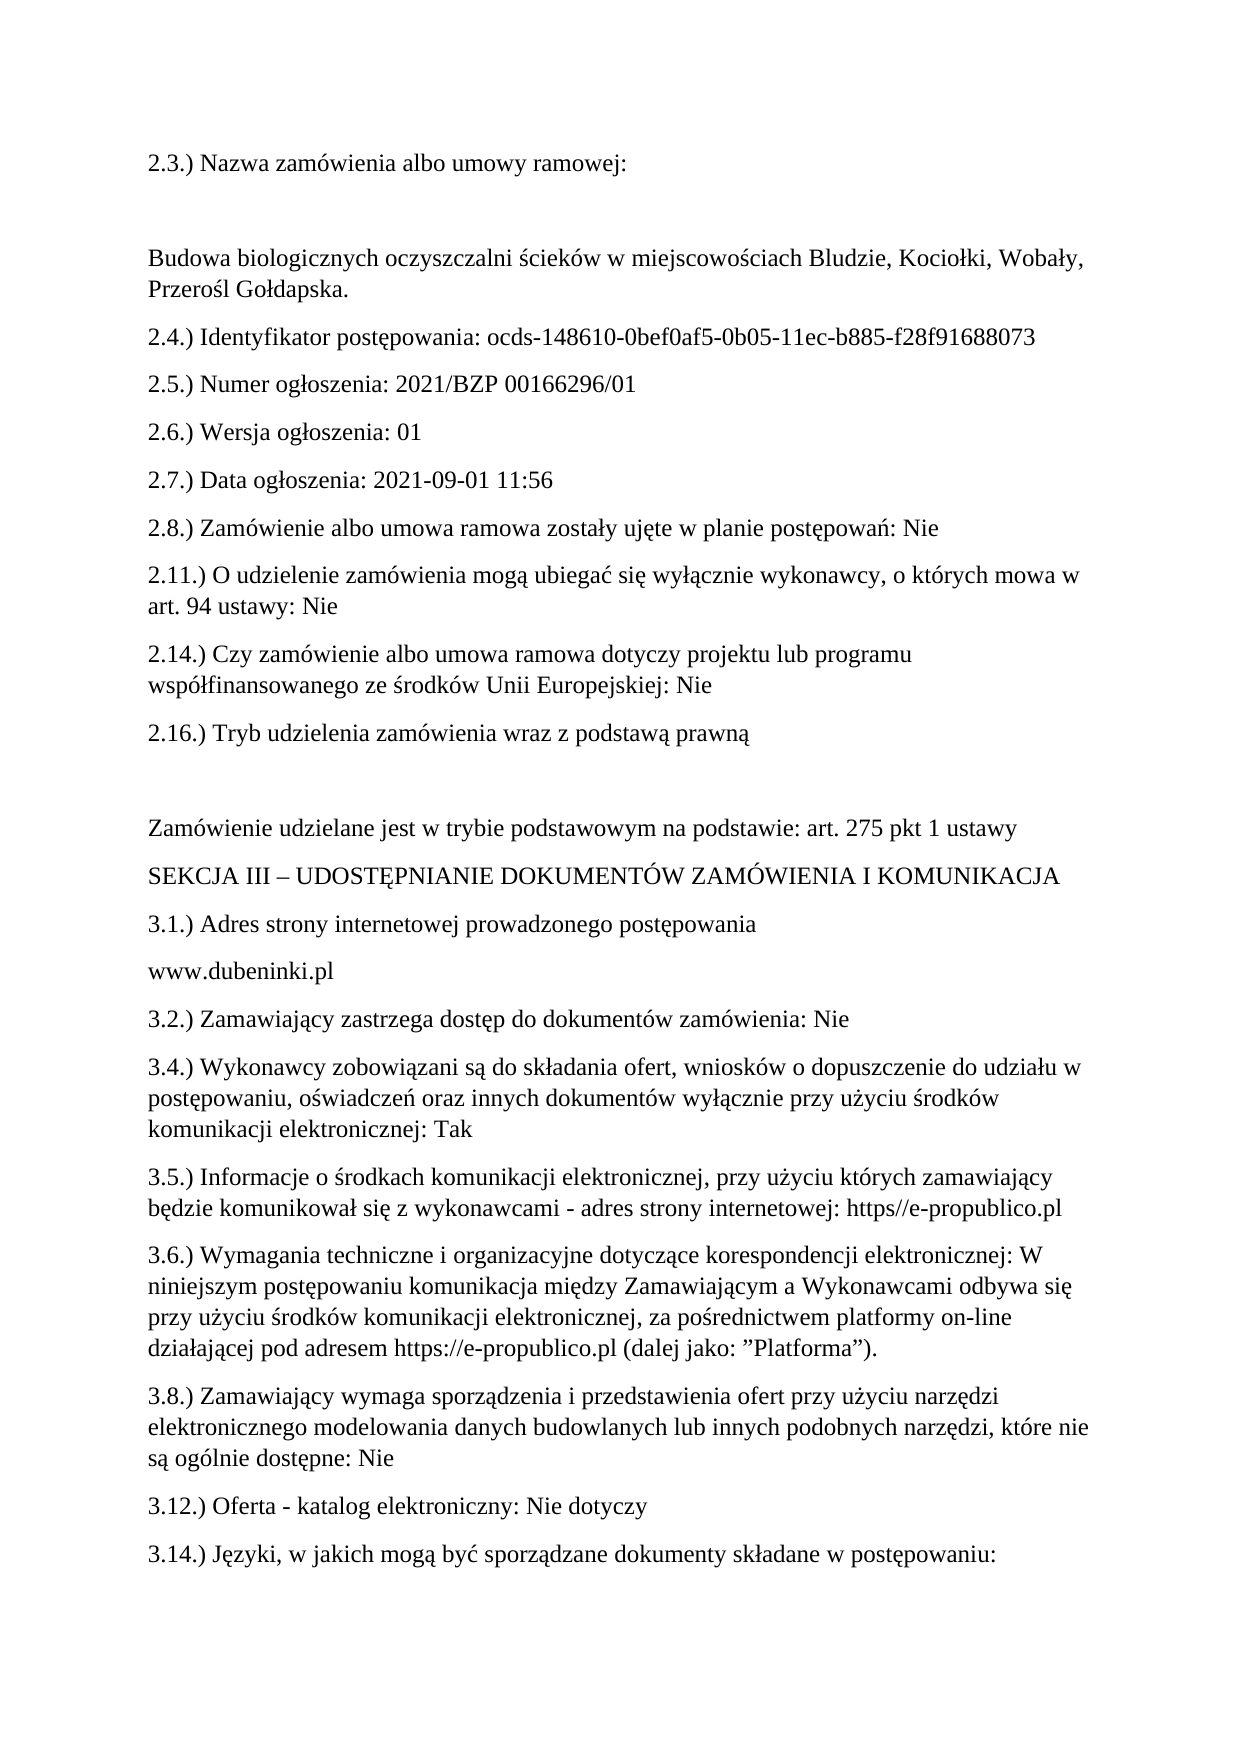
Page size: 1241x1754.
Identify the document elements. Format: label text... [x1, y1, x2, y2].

text 3.14.) Języki, w jakich mogą być sporządzane dokumenty składane w postępowaniu: [148, 1539, 1093, 1567]
text Zamówienie udzielane jest w trybie podstawowym na podstawie: art. 275 pkt 1 ustawy [148, 813, 1093, 842]
text 2.3.) Nazwa zamówienia albo umowy ramowej: [148, 148, 1093, 176]
text 3.2.) Zamawiający zastrzega dostęp do dokumentów zamówienia: Nie [148, 1004, 1093, 1033]
text 3.1.) Adres strony internetowej prowadzonego postępowania [148, 909, 1093, 937]
text 2.7.) Data ogłoszenia: 2021-09-01 11:56 [148, 465, 1093, 494]
text 2.14.) Czy zamówienie albo umowa ramowa dotyczy projektu lub programu współfinansowanego ze środków Unii Europejskiej: Nie [148, 639, 1093, 699]
text 3.4.) Wykonawcy zobowiązani są do składania ofert, wniosków o dopuszczenie do udziału w postępowaniu, oświadczeń oraz innych dokumentów wyłącznie przy użyciu środków komunikacji elektronicznej: Tak [148, 1052, 1093, 1143]
text 2.5.) Numer ogłoszenia: 2021/BZP 00166296/01 [148, 369, 1093, 398]
text 2.8.) Zamówienie albo umowa ramowa zostały ujęte w planie postępowań: Nie [148, 513, 1093, 541]
text www.dubeninki.pl [148, 956, 1093, 985]
text 2.16.) Tryb udzielenia zamówienia wraz z podstawą prawną [148, 718, 1093, 747]
text 2.11.) O udzielenie zamówienia mogą ubiegać się wyłącznie wykonawcy, o których mowa w art. 94 ustawy: Nie [148, 560, 1093, 620]
text 2.6.) Wersja ogłoszenia: 01 [148, 417, 1093, 446]
text Budowa biologicznych oczyszczalni ścieków w miejscowościach Bludzie, Kociołki, Wobały, Przerośl Gołdapska. [148, 243, 1093, 303]
text 3.6.) Wymagania techniczne i organizacyjne dotyczące korespondencji elektronicznej: W niniejszym postępowaniu komunikacja między Zamawiającym a Wykonawcami odbywa się przy użyciu środków komunikacji elektronicznej, za pośrednictwem platformy on-line działającej pod adresem https://e-propublico.pl (dalej jako: ”Platforma”). [148, 1240, 1093, 1362]
text 3.12.) Oferta - katalog elektroniczny: Nie dotyczy [148, 1491, 1093, 1520]
text 3.5.) Informacje o środkach komunikacji elektronicznej, przy użyciu których zamawiający będzie komunikował się z wykonawcami - adres strony internetowej: https//e-propublico.pl [148, 1162, 1093, 1221]
text 2.4.) Identyfikator postępowania: ocds-148610-0bef0af5-0b05-11ec-b885-f28f91688073 [148, 322, 1093, 351]
text 3.8.) Zamawiający wymaga sporządzenia i przedstawienia ofert przy użyciu narzędzi elektronicznego modelowania danych budowlanych lub innych podobnych narzędzi, które nie są ogólnie dostępne: Nie [148, 1381, 1093, 1472]
text SEKCJA III – UDOSTĘPNIANIE DOKUMENTÓW ZAMÓWIENIA I KOMUNIKACJA [148, 861, 1093, 890]
